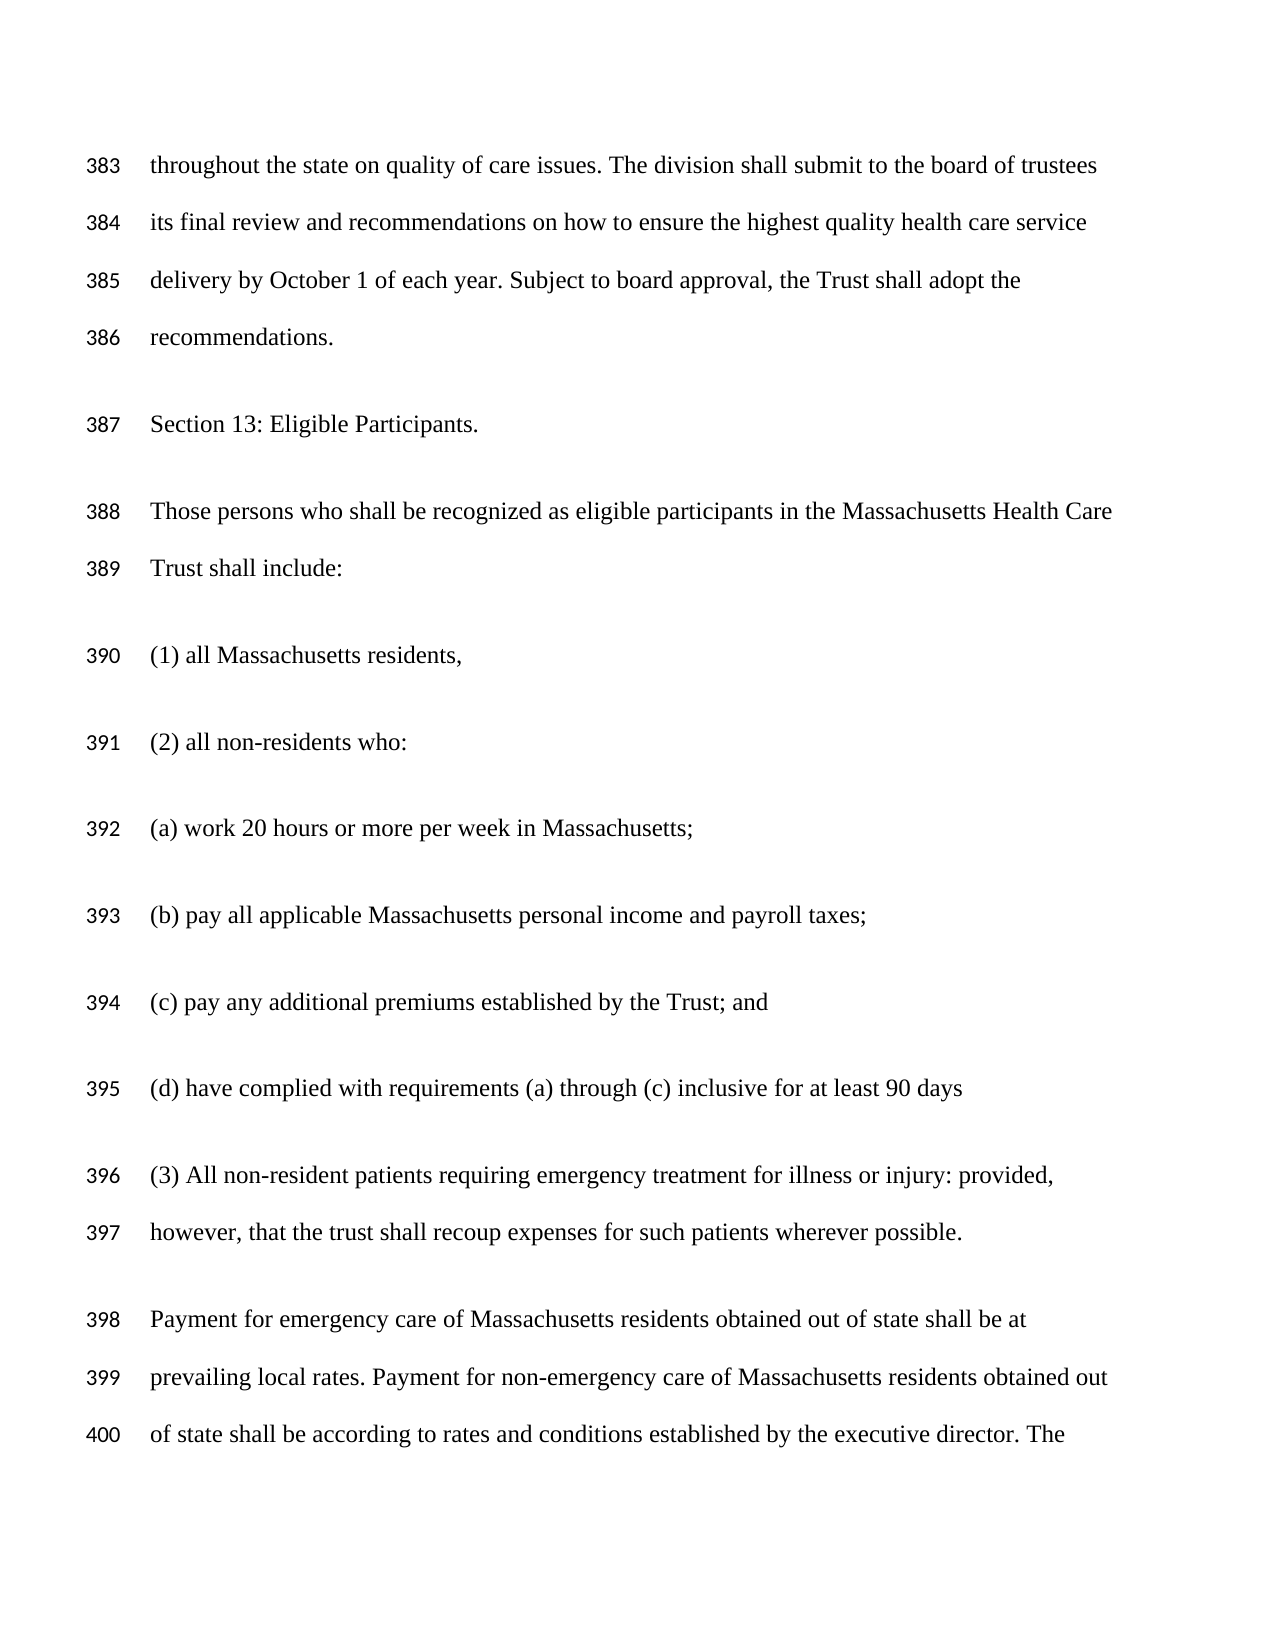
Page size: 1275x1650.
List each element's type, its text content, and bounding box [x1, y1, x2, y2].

text (1) all Massachusetts residents, [150, 640, 1125, 669]
text (c) pay any additional premiums established by the Trust; and [150, 987, 1125, 1015]
text (3) All non-resident patients requiring emergency treatment for illness or injury: provided, however, that the trust shall recoup expenses for such patients wherever possible. [150, 1160, 1125, 1246]
text Section 13: Eligible Participants. [150, 409, 1125, 438]
text Those persons who shall be recognized as eligible participants in the Massachusetts Health Care Trust shall include: [150, 496, 1125, 582]
text (2) all non-residents who: [150, 727, 1125, 755]
text (a) work 20 hours or more per week in Massachusetts; [150, 813, 1125, 842]
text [150, 1304, 1125, 1448]
text (b) pay all applicable Massachusetts personal income and payroll taxes; [150, 900, 1125, 929]
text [150, 150, 1125, 351]
text (d) have complied with requirements (a) through (c) inclusive for at least 90 days [150, 1073, 1125, 1102]
